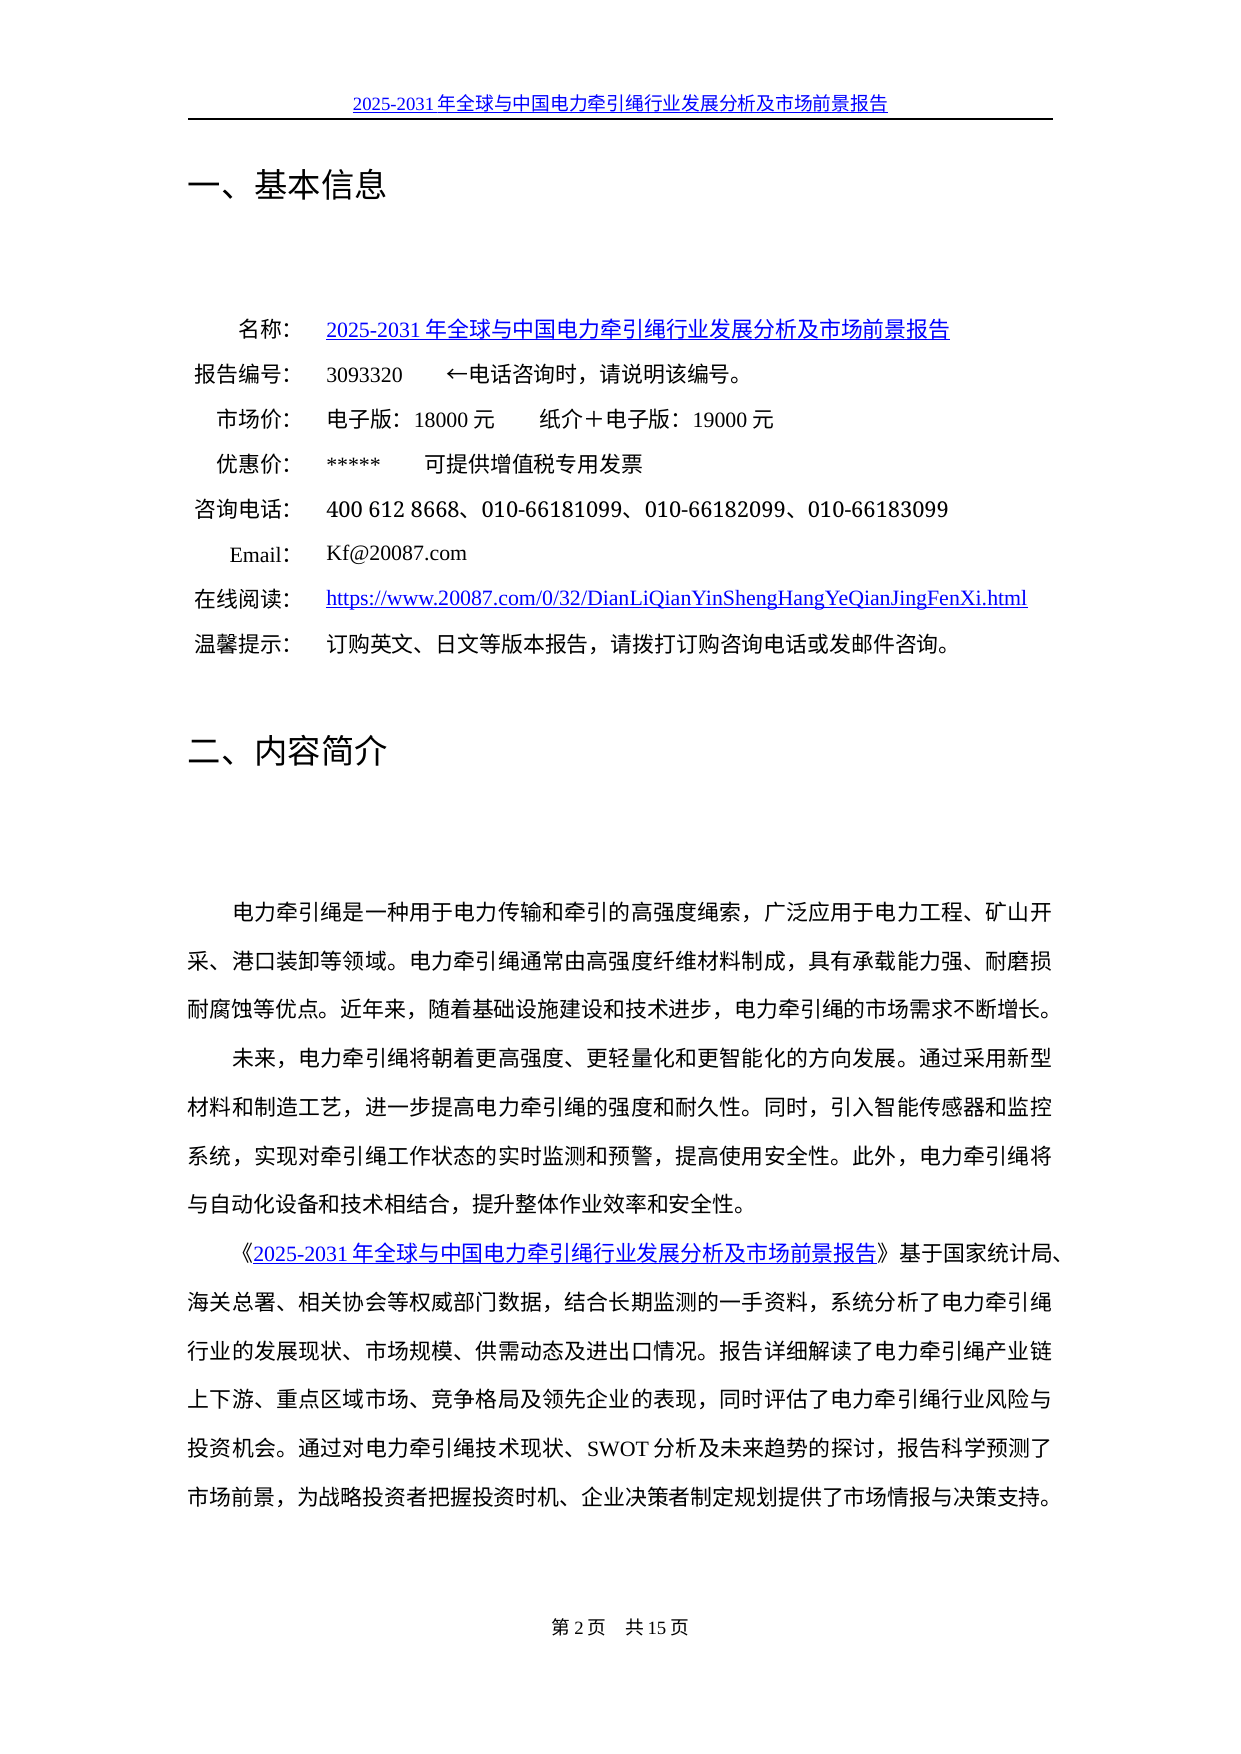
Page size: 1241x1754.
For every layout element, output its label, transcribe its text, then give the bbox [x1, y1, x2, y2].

table_cell ***** 可提供增值税专用发票 [315, 447, 1073, 492]
title 一、基本信息 [187, 150, 1053, 215]
table_cell 订购英文、日文等版本报告，请拨打订购咨询电话或发邮件咨询。 [315, 627, 1073, 672]
table_cell 报告编号： [167, 357, 315, 402]
table_cell 温馨提示： [167, 627, 315, 672]
table_cell [315, 582, 1073, 627]
table_cell Kf@20087.com [315, 537, 1073, 582]
table_cell 市场价： [167, 402, 315, 447]
table_cell 咨询电话： [167, 492, 315, 537]
table_cell 3093320 ←电话咨询时，请说明该编号。 [315, 357, 1073, 402]
table_cell 电子版：18000 元 纸介＋电子版：19000 元 [315, 402, 1073, 447]
table_header 2025-2031年全球与中国电力牵引绳行业发展分析及市场前景报告 [315, 312, 1073, 357]
table_cell 400 612 8668、010-66181099、010-66182099、010-66183099 [315, 492, 1073, 537]
title 二、内容简介 [187, 717, 1053, 782]
table_cell 在线阅读： [167, 582, 315, 627]
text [187, 894, 1053, 1512]
table_cell Email： [167, 537, 315, 582]
table_header 名称： [167, 312, 315, 357]
table_cell 优惠价： [167, 447, 315, 492]
